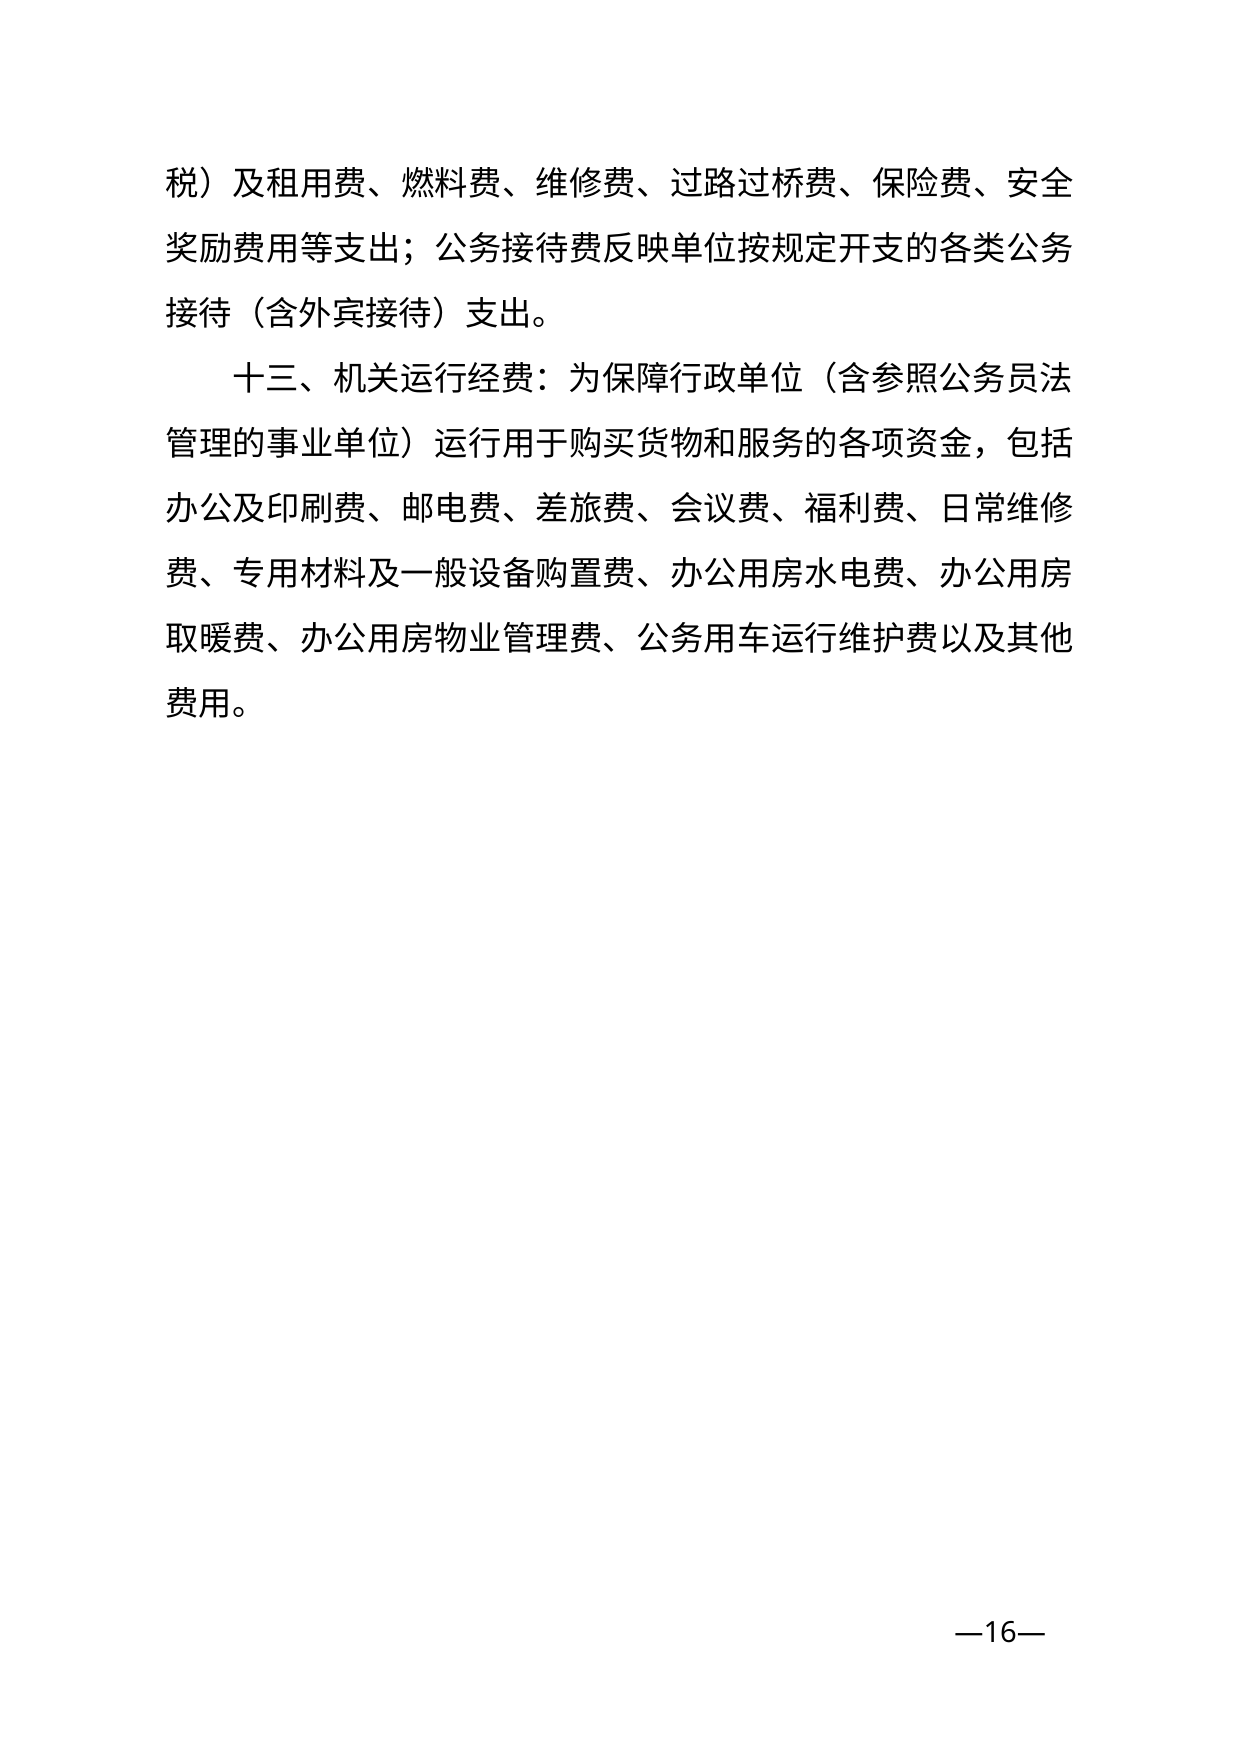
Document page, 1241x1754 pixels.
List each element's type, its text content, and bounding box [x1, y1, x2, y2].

text 十三、机关运行经费：为保障行政单位（含参照公务员法管理的事业单位）运行用于购买货物和服务的各项资金，包括办公及印刷费、邮电费、差旅费、会议费、福利费、日常维修费、专用材料及一般设备购置费、办公用房水电费、办公用房取暖费、办公用房物业管理费、公务用车运行维护费以及其他费用。 [165, 343, 1075, 733]
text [165, 148, 1075, 343]
